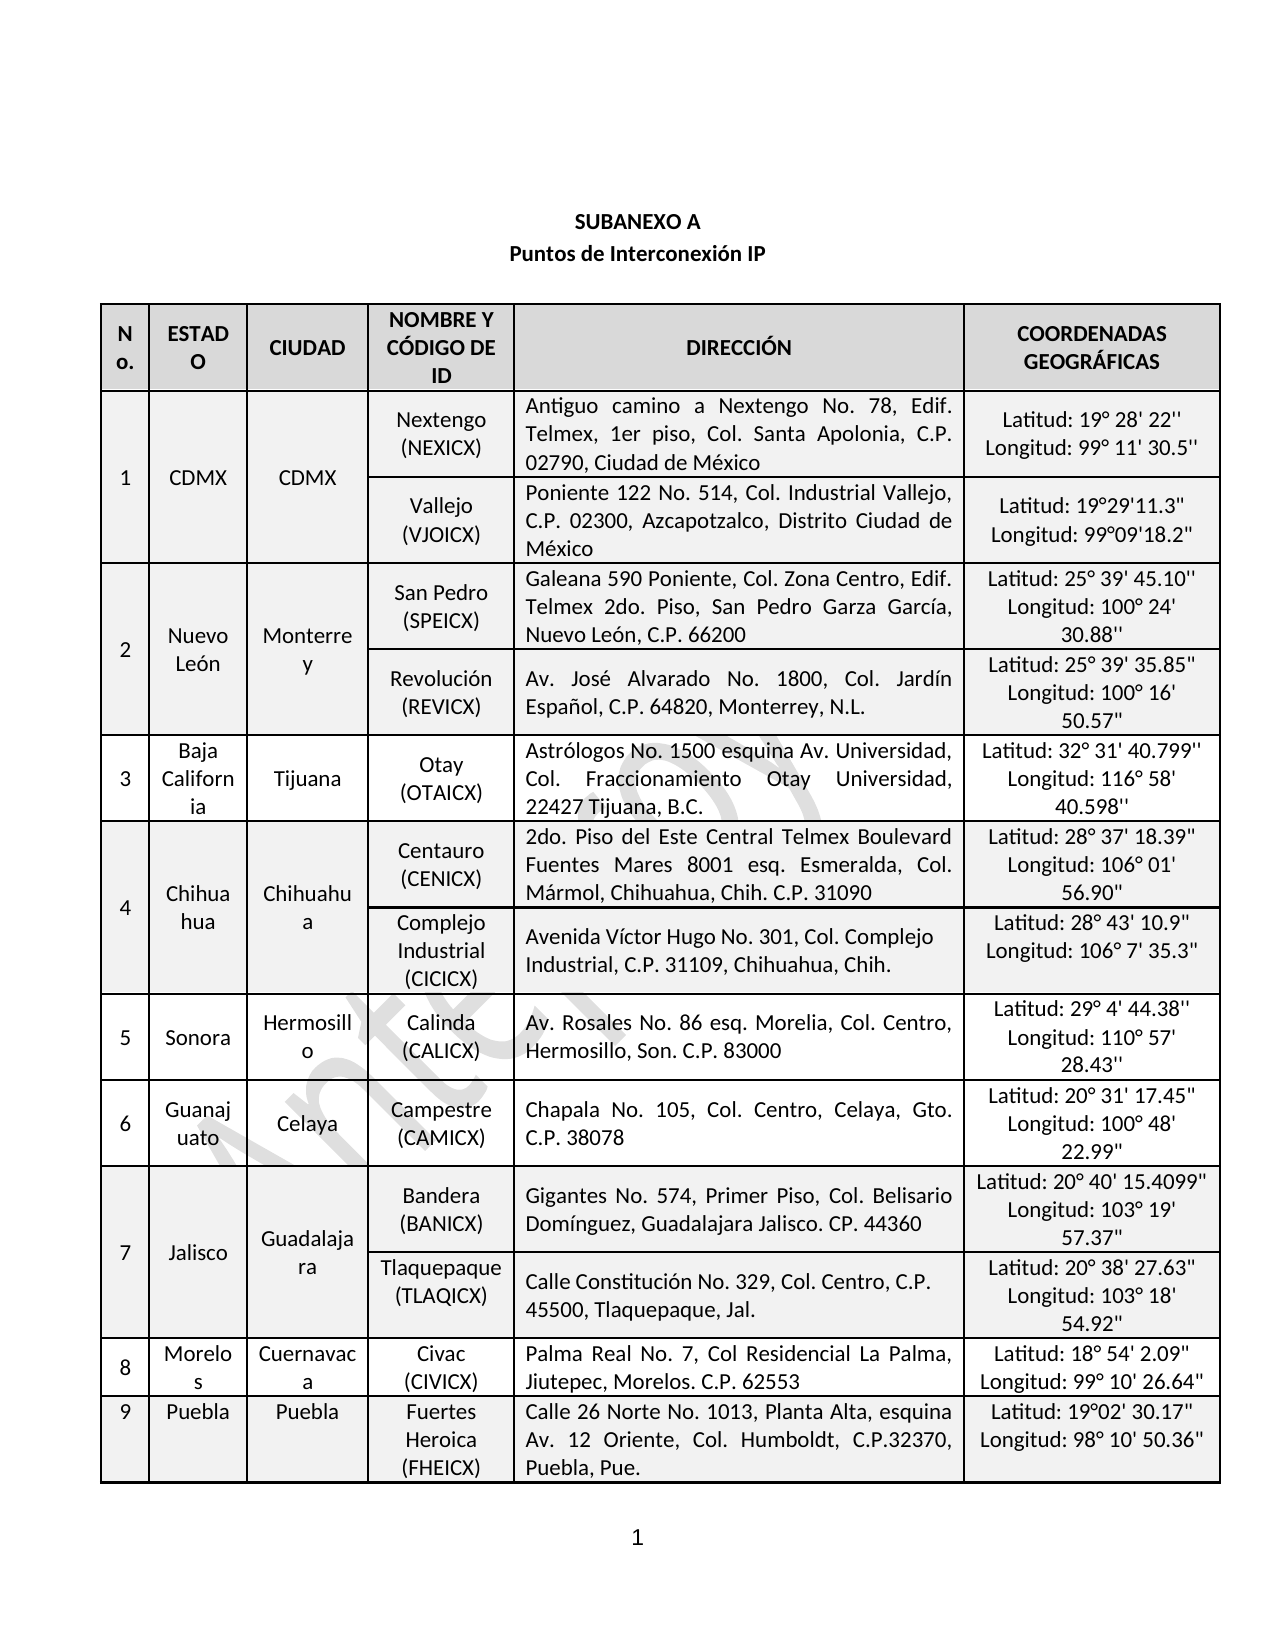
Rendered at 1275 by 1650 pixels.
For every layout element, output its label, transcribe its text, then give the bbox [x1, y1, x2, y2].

table_cell Hermosillo [248, 995, 367, 1079]
table_cell Guanajuato [150, 1081, 246, 1165]
table_cell Latitud: 25° 39' 45.10'' Longitud: 100° 24' 30.88'' [965, 564, 1219, 648]
table_cell Latitud: 25° 39' 35.85" Longitud: 100° 16' 50.57" [965, 650, 1219, 734]
table_cell Latitud: 19°29'11.3" Longitud: 99°09'18.2" [965, 478, 1219, 562]
table_cell CDMX [248, 392, 367, 562]
table_cell Jalisco [150, 1167, 246, 1337]
table_cell Fuertes Heroica (FHEICX) [369, 1397, 513, 1481]
table_cell Calle Constitución No. 329, Col. Centro, C.P. 45500, Tlaquepaque, Jal. [515, 1253, 963, 1337]
table_cell Baja California [150, 736, 246, 820]
table_header COORDENADAS GEOGRÁFICAS [965, 305, 1219, 389]
table_cell Poniente 122 No. 514, Col. Industrial Vallejo, C.P. 02300, Azcapotzalco, Distrito Ciudad de México [515, 478, 963, 562]
table_cell Civac (CIVICX) [369, 1339, 513, 1395]
table_cell Nuevo León [150, 564, 246, 734]
table_cell Monterrey [248, 564, 367, 734]
table_cell Celaya [248, 1081, 367, 1165]
table_cell Tijuana [248, 736, 367, 820]
table_cell Tlaquepaque (TLAQICX) [369, 1253, 513, 1337]
table_cell Calle 26 Norte No. 1013, Planta Alta, esquina Av. 12 Oriente, Col. Humboldt, C.P.32370, Puebla, Pue. [515, 1397, 963, 1481]
table_cell Campestre (CAMICX) [369, 1081, 513, 1165]
table_cell CDMX [150, 392, 246, 562]
table_cell 2 [102, 564, 148, 734]
table_cell Chapala No. 105, Col. Centro, Celaya, Gto. C.P. 38078 [515, 1081, 963, 1165]
table_cell Vallejo (VJOICX) [369, 478, 513, 562]
table_cell Latitud: 20° 40' 15.4099" Longitud: 103° 19' 57.37" [965, 1167, 1219, 1251]
table_cell Latitud: 20° 38' 27.63" Longitud: 103° 18' 54.92" [965, 1253, 1219, 1337]
table_cell Latitud: 19° 28' 22'' Longitud: 99° 11' 30.5'' [965, 392, 1219, 476]
table_cell 7 [102, 1167, 148, 1337]
table_header ESTADO [150, 305, 246, 389]
text Puntos de Interconexión IP [177, 239, 1098, 267]
table_cell San Pedro (SPEICX) [369, 564, 513, 648]
table_cell Av. José Alvarado No. 1800, Col. Jardín Español, C.P. 64820, Monterrey, N.L. [515, 650, 963, 734]
table_cell Chihuahua [248, 822, 367, 992]
table_cell 2do. Piso del Este Central Telmex Boulevard Fuentes Mares 8001 esq. Esmeralda, Col. Mármol, Chihuahua, Chih. C.P. 31090 [515, 822, 963, 906]
table_cell 6 [102, 1081, 148, 1165]
table_cell Latitud: 29° 4' 44.38'' Longitud: 110° 57' 28.43'' [965, 995, 1219, 1079]
table_cell Palma Real No. 7, Col Residencial La Palma, Jiutepec, Morelos. C.P. 62553 [515, 1339, 963, 1395]
text SUBANEXO A [177, 207, 1098, 235]
table_cell 1 [102, 392, 148, 562]
table_header CIUDAD [248, 305, 367, 389]
table_cell Puebla [150, 1397, 246, 1481]
table_cell Latitud: 28° 37' 18.39" Longitud: 106° 01' 56.90" [965, 822, 1219, 906]
table_cell Latitud: 32° 31' 40.799'' Longitud: 116° 58' 40.598'' [965, 736, 1219, 820]
table_cell Bandera (BANICX) [369, 1167, 513, 1251]
table_cell 9 [102, 1397, 148, 1481]
table_cell 4 [102, 822, 148, 992]
table_cell Revolución (REVICX) [369, 650, 513, 734]
table_cell Complejo Industrial (CICICX) [369, 909, 513, 992]
table_cell Morelos [150, 1339, 246, 1395]
table_cell Astrólogos No. 1500 esquina Av. Universidad, Col. Fraccionamiento Otay Universidad, 22427 Tijuana, B.C. [515, 736, 963, 820]
table_cell Avenida Víctor Hugo No. 301, Col. Complejo Industrial, C.P. 31109, Chihuahua, Chih. [515, 909, 963, 992]
table_cell Sonora [150, 995, 246, 1079]
table_cell Galeana 590 Poniente, Col. Zona Centro, Edif. Telmex 2do. Piso, San Pedro Garza García, Nuevo León, C.P. 66200 [515, 564, 963, 648]
table_cell 5 [102, 995, 148, 1079]
table_cell Otay (OTAICX) [369, 736, 513, 820]
table_cell Nextengo (NEXICX) [369, 392, 513, 476]
table_cell Calinda (CALICX) [369, 995, 513, 1079]
table_cell Cuernavaca [248, 1339, 367, 1395]
table_cell Guadalajara [248, 1167, 367, 1337]
table_cell Chihuahua [150, 822, 246, 992]
table_cell Latitud: 19°02' 30.17" Longitud: 98° 10' 50.36" [965, 1397, 1219, 1481]
table_header DIRECCIÓN [515, 305, 963, 389]
table_cell Latitud: 20° 31' 17.45" Longitud: 100° 48' 22.99" [965, 1081, 1219, 1165]
table_cell Latitud: 18° 54' 2.09" Longitud: 99° 10' 26.64" [965, 1339, 1219, 1395]
table_cell 8 [102, 1339, 148, 1395]
table_header No. [102, 305, 148, 389]
table_cell Av. Rosales No. 86 esq. Morelia, Col. Centro, Hermosillo, Son. C.P. 83000 [515, 995, 963, 1079]
table_cell Latitud: 28° 43' 10.9" Longitud: 106° 7' 35.3" [965, 909, 1219, 992]
table_cell Centauro (CENICX) [369, 822, 513, 906]
table_cell Puebla [248, 1397, 367, 1481]
table_cell Gigantes No. 574, Primer Piso, Col. Belisario Domínguez, Guadalajara Jalisco. CP. 44360 [515, 1167, 963, 1251]
table_cell 3 [102, 736, 148, 820]
table_header NOMBRE Y CÓDIGO DE ID [369, 305, 513, 389]
table_cell Antiguo camino a Nextengo No. 78, Edif. Telmex, 1er piso, Col. Santa Apolonia, C.P. 02790, Ciudad de México [515, 392, 963, 476]
